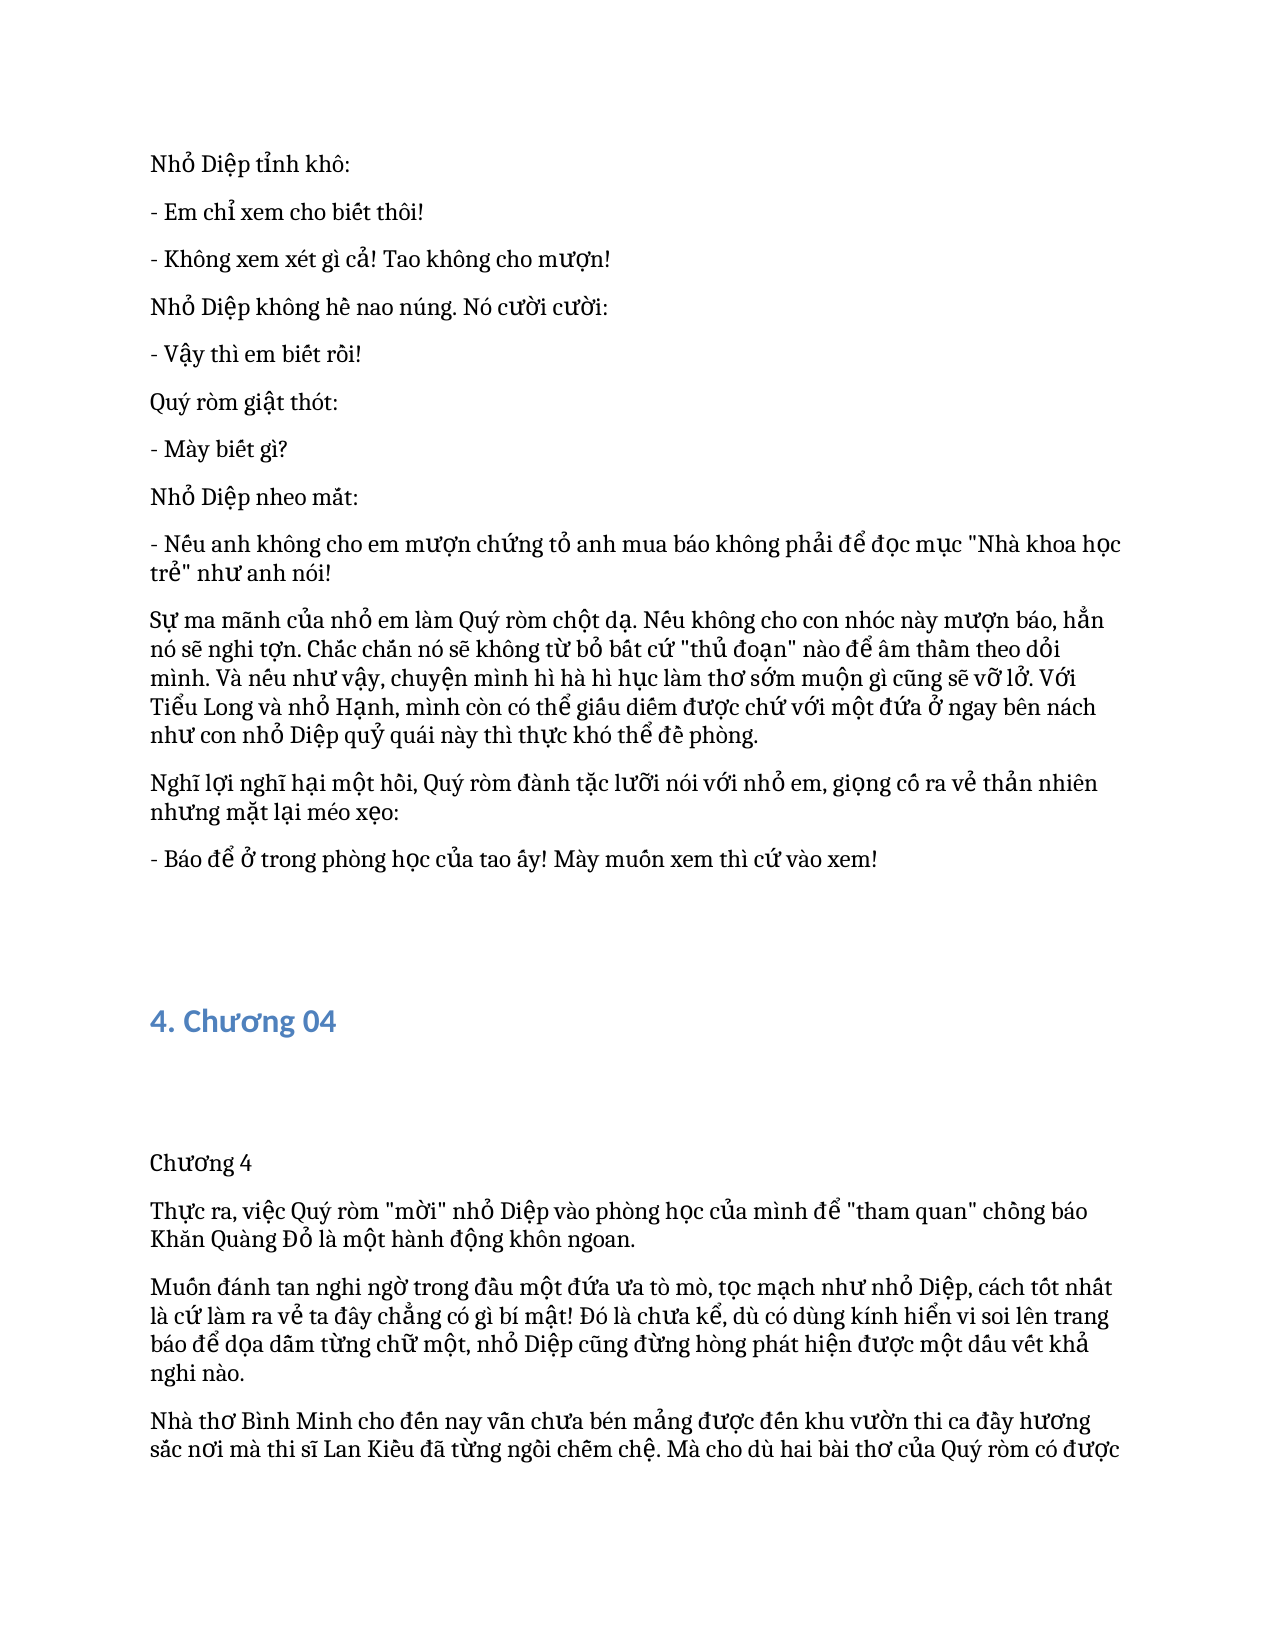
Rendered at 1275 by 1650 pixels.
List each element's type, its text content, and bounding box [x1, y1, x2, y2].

text - Mày biết gì? [150, 435, 1125, 464]
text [150, 1407, 1125, 1464]
text - Báo để ở trong phòng học của tao ấy! Mày muốn xem thì cứ vào xem! [150, 845, 1125, 874]
text Nhỏ Diệp nheo mắt: [150, 482, 1125, 511]
text - Vậy thì em biết rồi! [150, 340, 1125, 369]
subtitle 4. Chương 04 [150, 999, 1125, 1040]
text Chương 4 [150, 1149, 1125, 1178]
text Sự ma mãnh của nhỏ em làm Quý ròm chột dạ. Nếu không cho con nhóc này mượn báo, hẳn nó sẽ nghi tợn. Chắc chắn nó sẽ không từ bỏ bất cứ "thủ đoạn" nào để âm thầm theo dỏi mình. Và nếu như vậy, chuyện mình hì hà hì hục làm thơ sớm muộn gì cũng sẽ vỡ lở. Với Tiểu Long và nhỏ Hạnh, mình còn có thể giấu diếm được chứ với một đứa ở ngay bên nách như con nhỏ Diệp quỷ quái này thì thực khó thể đề phòng. [150, 606, 1125, 750]
text Nghĩ lợi nghĩ hại một hồi, Quý ròm đành tặc lưỡi nói với nhỏ em, giọng cố ra vẻ thản nhiên nhưng mặt lại méo xẹo: [150, 769, 1125, 826]
text Thực ra, việc Quý ròm "mời" nhỏ Diệp vào phòng học của mình để "tham quan" chồng báo Khăn Quàng Đỏ là một hành động khôn ngoan. [150, 1197, 1125, 1254]
text Quý ròm giật thót: [150, 387, 1125, 416]
text Nhỏ Diệp tỉnh khô: [150, 150, 1125, 179]
text Nhỏ Diệp không hề nao núng. Nó cười cười: [150, 292, 1125, 321]
text Muốn đánh tan nghi ngờ trong đầu một đứa ưa tò mò, tọc mạch như nhỏ Diệp, cách tốt nhất là cứ làm ra vẻ ta đây chẳng có gì bí mật! Đó là chưa kể, dù có dùng kính hiển vi soi lên trang báo để dọa dẫm từng chữ một, nhỏ Diệp cũng đừng hòng phát hiện được một dấu vết khả nghi nào. [150, 1273, 1125, 1388]
text - Em chỉ xem cho biết thôi! [150, 197, 1125, 226]
text - Không xem xét gì cả! Tao không cho mượn! [150, 245, 1125, 274]
text - Nếu anh không cho em mượn chứng tỏ anh mua báo không phải để đọc mục "Nhà khoa học trẻ" như anh nói! [150, 530, 1125, 587]
